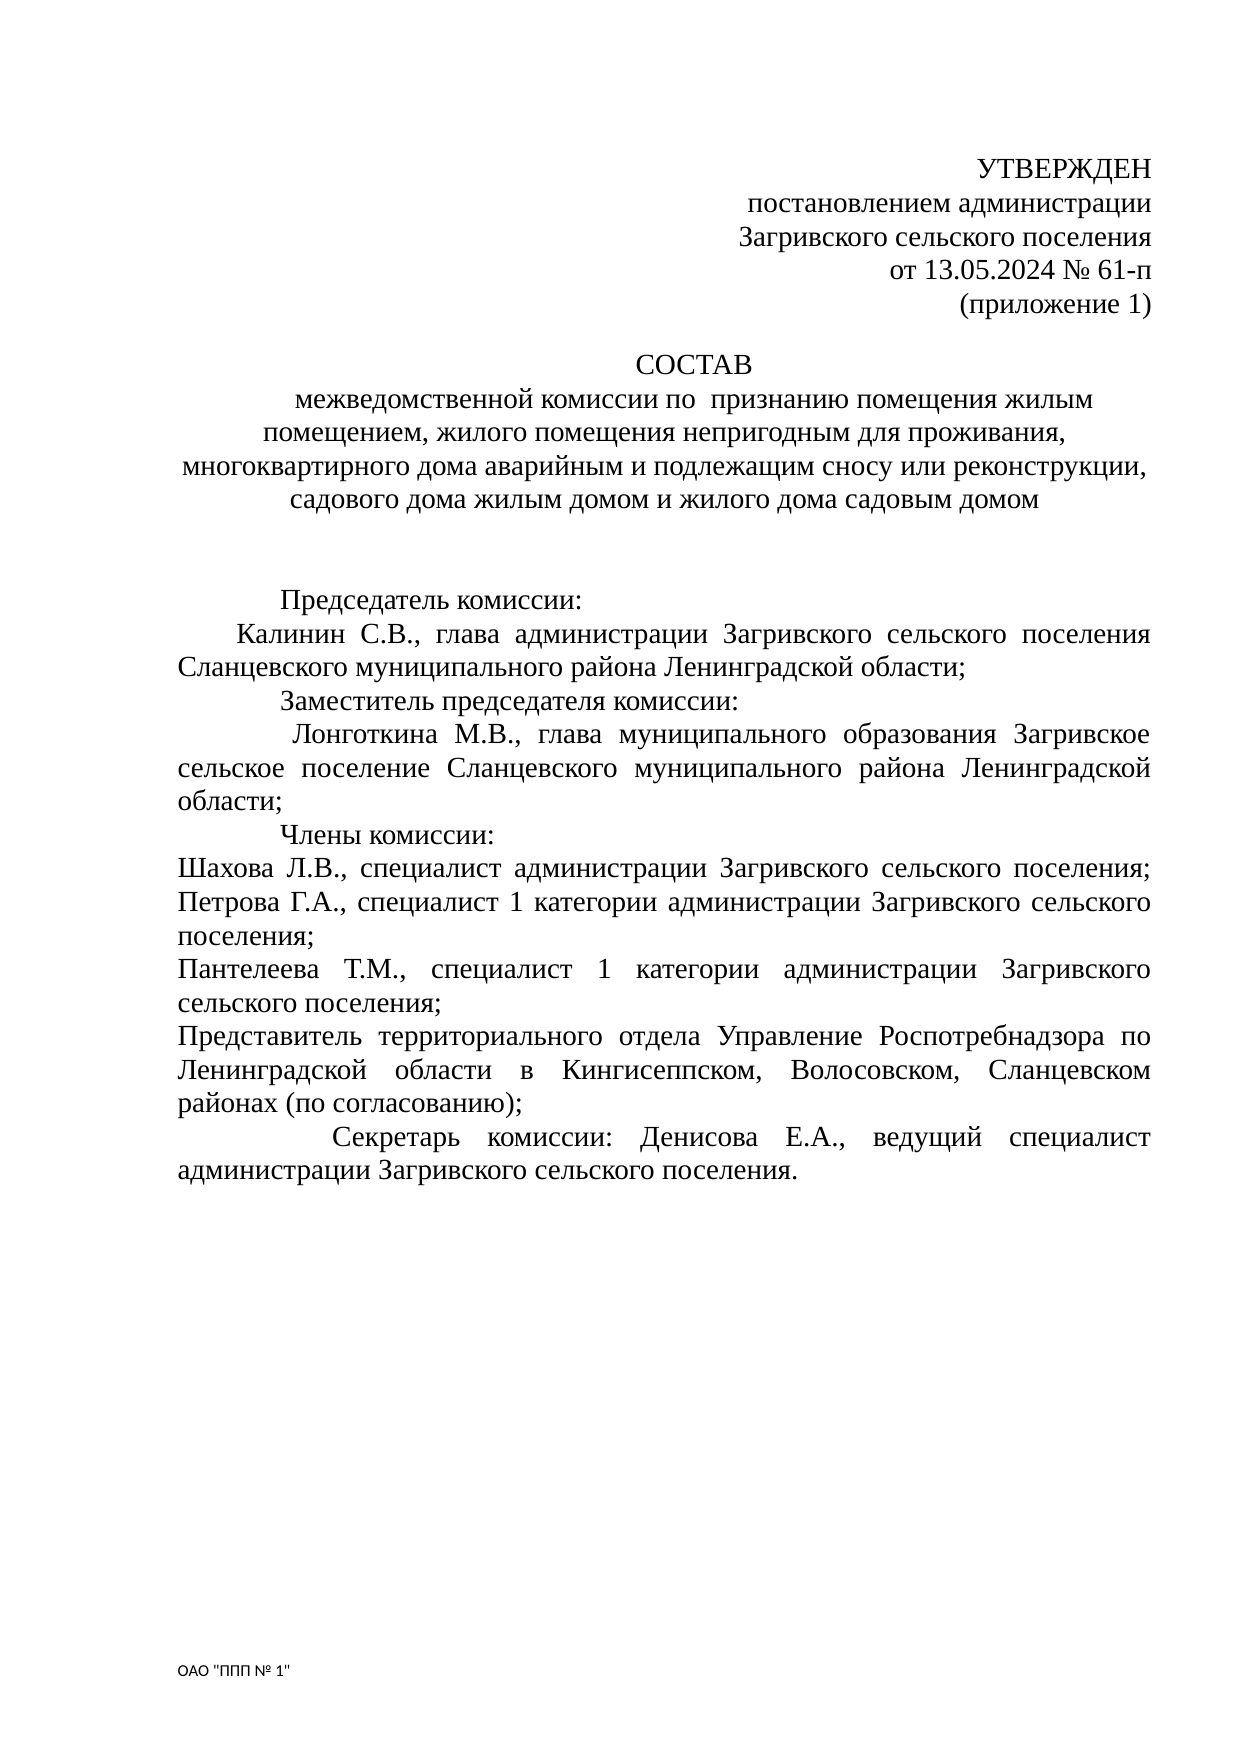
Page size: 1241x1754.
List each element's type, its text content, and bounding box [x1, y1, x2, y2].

text Председатель комиссии: [177, 582, 1152, 616]
text СОСТАВ [177, 347, 1152, 381]
text Представитель территориального отдела Управление Роспотребнадзора по Ленинградской области в Кингисеппском, Волосовском, Сланцевском районах (по согласованию); Секретарь комиссии: Денисова Е.А., ведущий специалист администрации Загривского сельского поселения. [177, 1018, 1152, 1186]
text Загривского сельского поселения [177, 219, 1152, 252]
text Калинин С.В., глава администрации Загривского сельского поселения Сланцевского муниципального района Ленинградской области; [177, 616, 1152, 683]
text от 13.05.2024 № 61-п [177, 252, 1152, 286]
text (приложение 1) [177, 286, 1152, 319]
text межведомственной комиссии по признанию помещения жилым помещением, жилого помещения непригодным для проживания, многоквартирного дома аварийным и подлежащим сносу или реконструкции, садового дома жилым домом и жилого дома садовым домом [177, 381, 1152, 515]
text УТВЕРЖДЕН [177, 152, 1152, 185]
text Пантелеева Т.М., специалист 1 категории администрации Загривского сельского поселения; [177, 951, 1152, 1018]
text Члены комиссии: [177, 817, 1152, 851]
text Шахова Л.В., специалист администрации Загривского сельского поселения; Петрова Г.А., специалист 1 категории администрации Загривского сельского поселения; [177, 851, 1152, 951]
text Лонготкина М.В., глава муниципального образования Загривское сельское поселение Сланцевского муниципального района Ленинградской области; [177, 716, 1152, 817]
text постановлением администрации [177, 185, 1152, 219]
text Заместитель председателя комиссии: [177, 683, 1152, 716]
